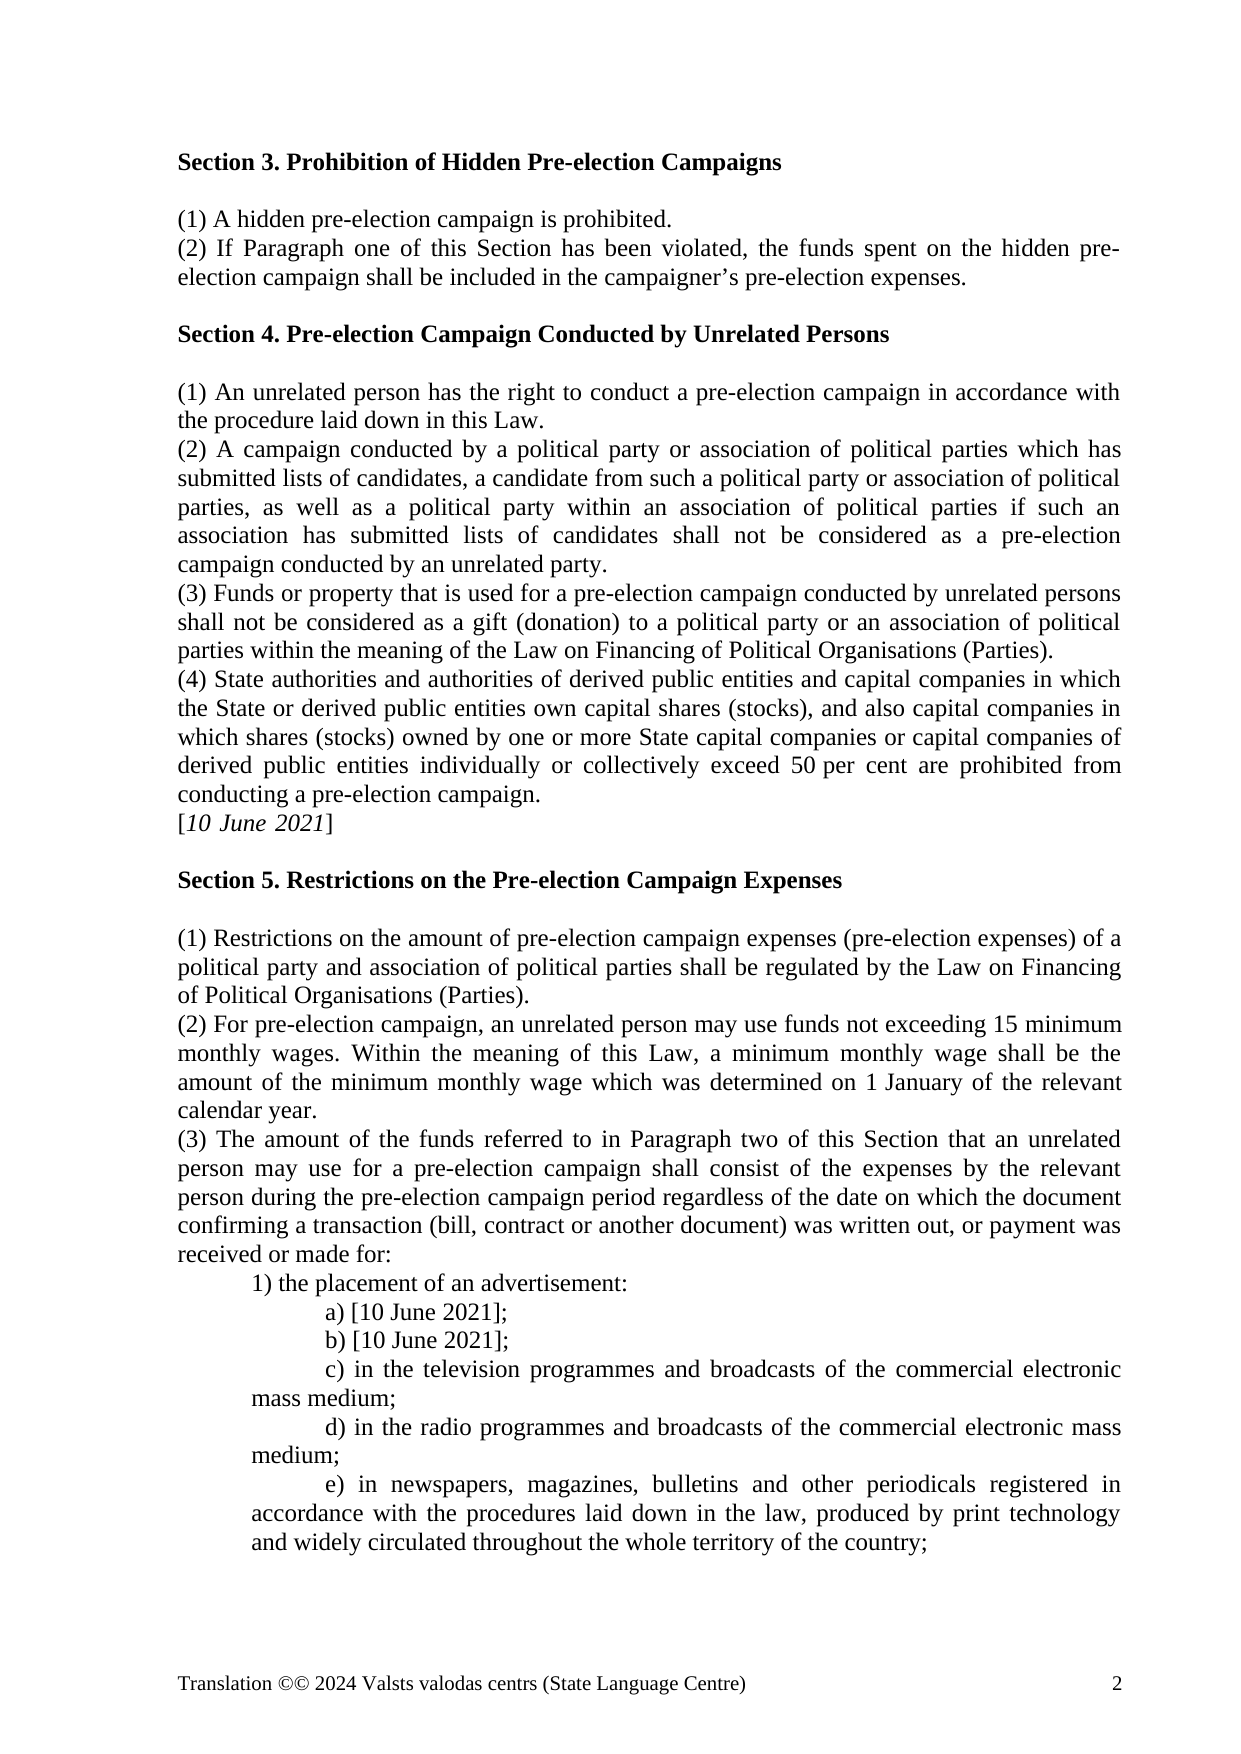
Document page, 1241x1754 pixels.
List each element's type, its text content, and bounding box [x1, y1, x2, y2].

text e) in newspapers, magazines, bulletins and other periodicals registered in accordance with the procedures laid down in the law, produced by print technology and widely circulated throughout the whole territory of the country; [251, 1469, 1122, 1556]
text (3) The amount of the funds referred to in Paragraph two of this Section that an unrelated person may use for a pre-election campaign shall consist of the expenses by the relevant person during the pre-election campaign period regardless of the date on which the document confirming a transaction (bill, contract or another document) was written out, or payment was received or made for: [177, 1124, 1122, 1268]
text (1) Restrictions on the amount of pre-election campaign expenses (pre-election expenses) of a political party and association of political parties shall be regulated by the Law on Financing of Political Organisations (Parties). [177, 923, 1122, 1009]
text c) in the television programmes and broadcasts of the commercial electronic mass medium; [251, 1354, 1122, 1412]
text (2) If Paragraph one of this Section has been violated, the funds spent on the hidden pre-election campaign shall be included in the campaigner’s pre-election expenses. [177, 233, 1122, 291]
text (1) An unrelated person has the right to conduct a pre-election campaign in accordance with the procedure laid down in this Law. [177, 377, 1122, 434]
text (2) A campaign conducted by a political party or association of political parties which has submitted lists of candidates, a candidate from such a political party or association of political parties, as well as a political party within an association of political parties if such an association has submitted lists of candidates shall not be considered as a pre-election campaign conducted by an unrelated party. [177, 434, 1122, 578]
text (3) Funds or property that is used for a pre-election campaign conducted by unrelated persons shall not be considered as a gift (donation) to a political party or an association of political parties within the meaning of the Law on Financing of Political Organisations (Parties). [177, 578, 1122, 664]
text b) [10 June 2021]; [251, 1326, 1122, 1354]
text (2) For pre-election campaign, an unrelated person may use funds not exceeding 15 minimum monthly wages. Within the meaning of this Law, a minimum monthly wage shall be the amount of the minimum monthly wage which was determined on 1 January of the relevant calendar year. [177, 1009, 1122, 1124]
text Section 5. Restrictions on the Pre-election Campaign Expenses [177, 866, 1122, 894]
text Section 3. Prohibition of Hidden Pre-election Campaigns [177, 147, 1122, 176]
text 1) the placement of an advertisement: [177, 1268, 1122, 1297]
text Section 4. Pre-election Campaign Conducted by Unrelated Persons [177, 319, 1122, 348]
text [10 June 2021] [177, 808, 1122, 837]
text a) [10 June 2021]; [251, 1297, 1122, 1326]
text (1) A hidden pre-election campaign is prohibited. [177, 204, 1122, 233]
text (4) State authorities and authorities of derived public entities and capital companies in which the State or derived public entities own capital shares (stocks), and also capital companies in which shares (stocks) owned by one or more State capital companies or capital companies of derived public entities individually or collectively exceed 50 per cent are prohibited from conducting a pre-election campaign. [177, 664, 1122, 808]
text d) in the radio programmes and broadcasts of the commercial electronic mass medium; [251, 1412, 1122, 1469]
